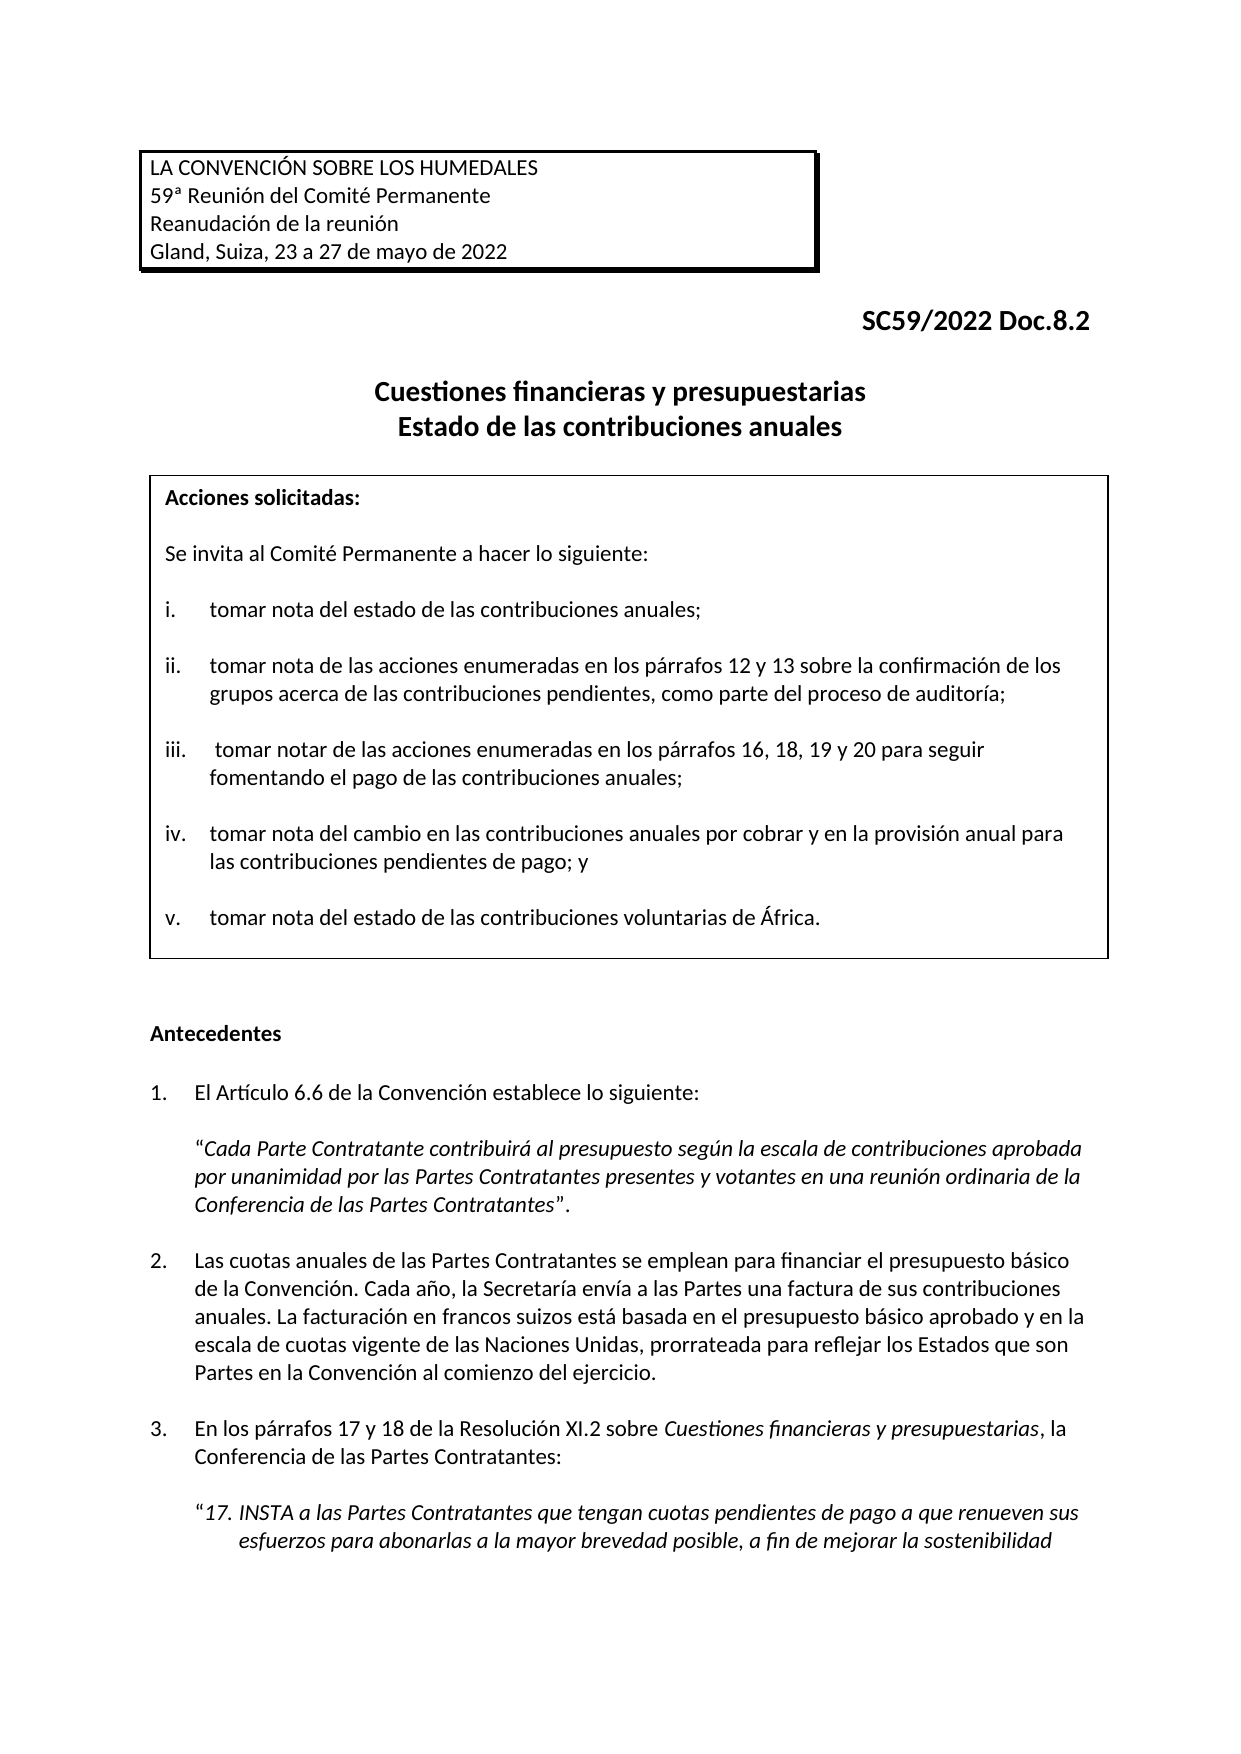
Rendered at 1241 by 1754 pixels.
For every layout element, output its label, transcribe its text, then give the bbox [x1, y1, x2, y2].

text LA CONVENCIÓN SOBRE LOS HUMEDALES [142, 153, 814, 178]
text 59ª Reunión del Comité Permanente [142, 178, 814, 206]
text Estado de las contribuciones anuales [150, 408, 1090, 444]
text “Cada Parte Contratante contribuirá al presupuesto según la escala de contribuciones aprobada por unanimidad por las Partes Contratantes presentes y votantes en una reunión ordinaria de la Conferencia de las Partes Contratantes”. [194, 1134, 1090, 1218]
text SC59/2022 Doc.8.2 [150, 302, 1090, 337]
text Cuestiones financieras y presupuestarias [150, 373, 1090, 408]
text Gland, Suiza, 23 a 27 de mayo de 2022 [142, 234, 814, 267]
text 3. En los párrafos 17 y 18 de la Resolución XI.2 sobre Cuestiones financieras y presupuestarias, la Conferencia de las Partes Contratantes: [150, 1414, 1090, 1471]
text 1. El Artículo 6.6 de la Convención establece lo siguiente: [150, 1078, 1090, 1106]
text Antecedentes [150, 1019, 1090, 1047]
text Reanudación de la reunión [142, 206, 814, 234]
text 2. Las cuotas anuales de las Partes Contratantes se emplean para financiar el presupuesto básico de la Convención. Cada año, la Secretaría envía a las Partes una factura de sus contribuciones anuales. La facturación en francos suizos está basada en el presupuesto básico aprobado y en la escala de cuotas vigente de las Naciones Unidas, prorrateada para reflejar los Estados que son Partes en la Convención al comienzo del ejercicio. [150, 1246, 1090, 1386]
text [194, 1498, 1090, 1554]
